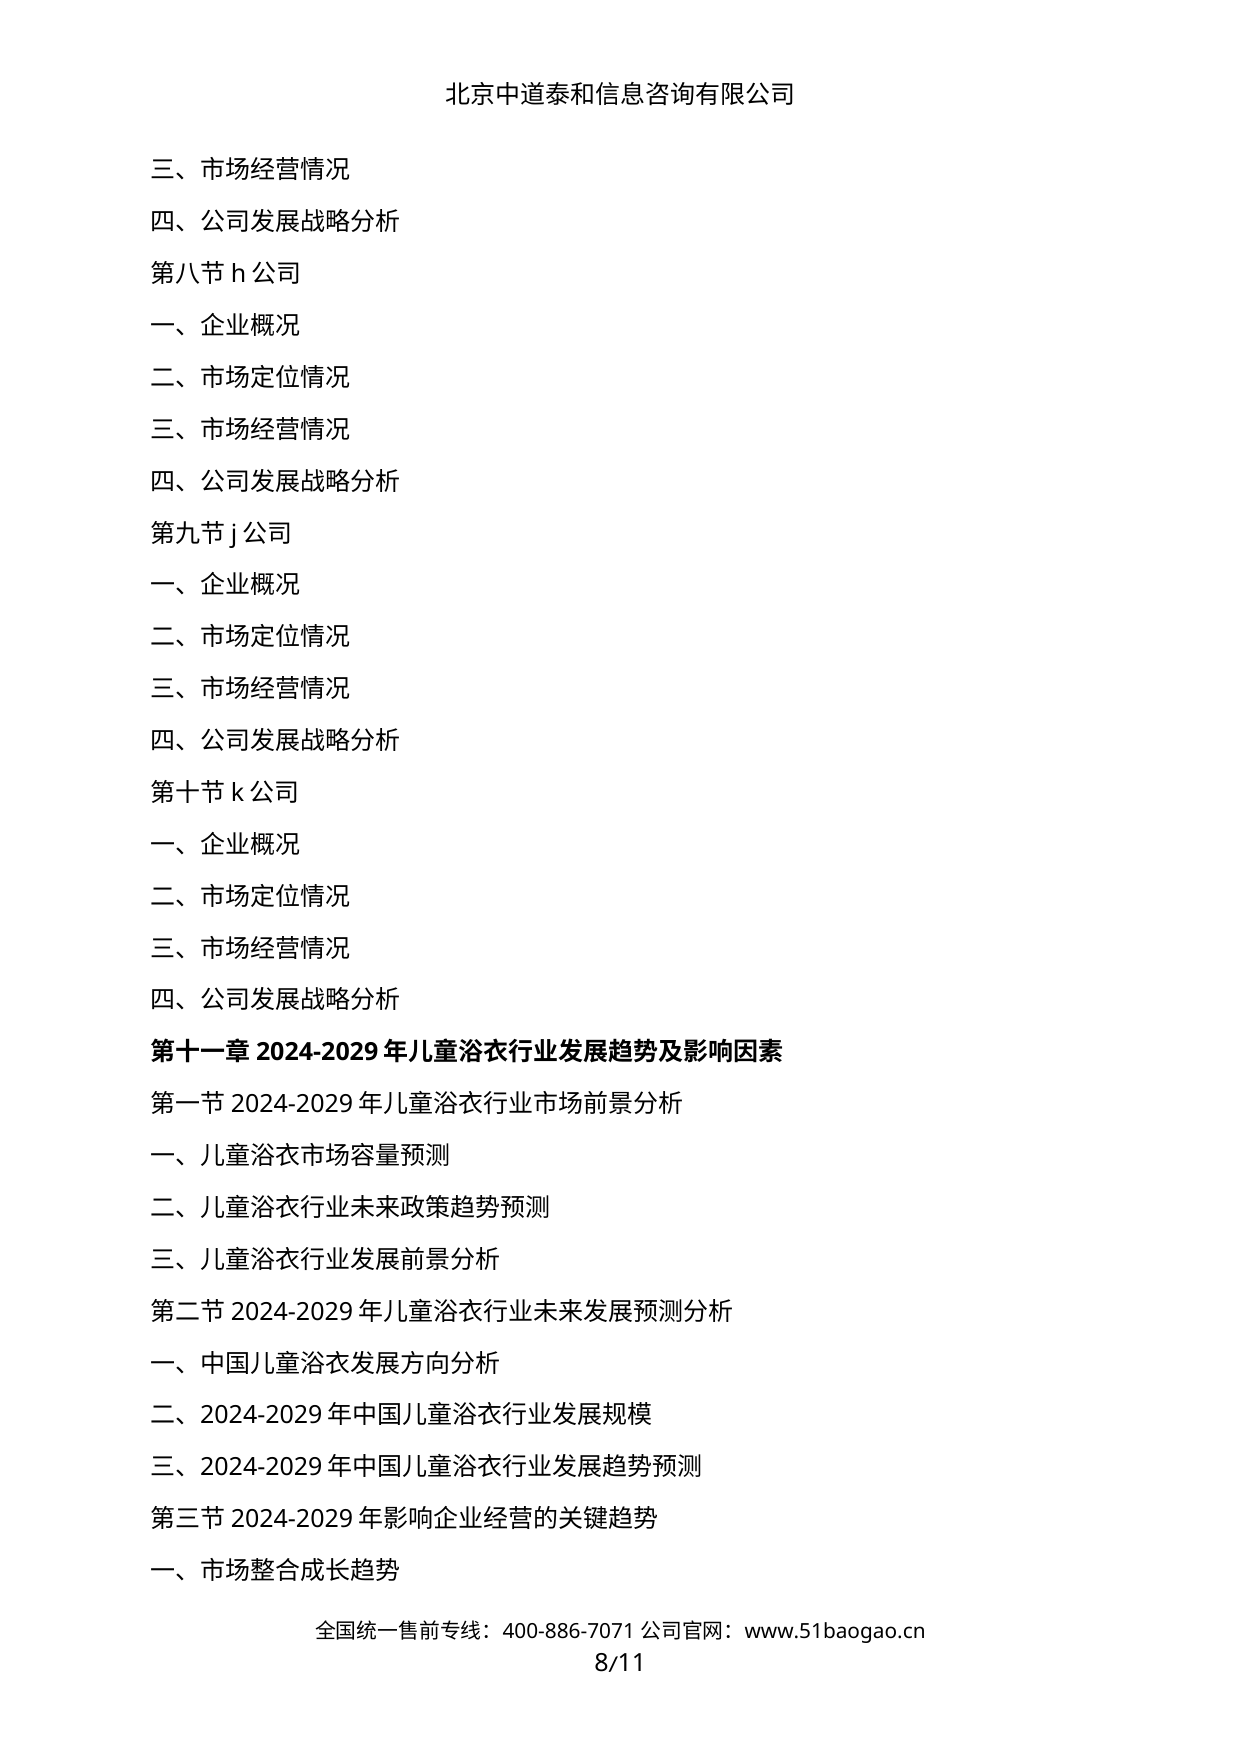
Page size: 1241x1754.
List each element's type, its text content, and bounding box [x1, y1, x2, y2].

text 三、儿童浴衣行业发展前景分析 [150, 1239, 1090, 1276]
text 三、市场经营情况 [150, 150, 1090, 186]
text 一、企业概况 [150, 565, 1090, 601]
text 三、2024-2029年中国儿童浴衣行业发展趋势预测 [150, 1447, 1090, 1483]
text 第二节 2024-2029年儿童浴衣行业未来发展预测分析 [150, 1291, 1090, 1327]
text 第九节 j公司 [150, 513, 1090, 549]
text 四、公司发展战略分析 [150, 202, 1090, 238]
text 第一节 2024-2029年儿童浴衣行业市场前景分析 [150, 1084, 1090, 1120]
text 三、市场经营情况 [150, 928, 1090, 964]
text 第八节 h公司 [150, 254, 1090, 290]
text 第十节 k公司 [150, 772, 1090, 809]
text 一、中国儿童浴衣发展方向分析 [150, 1343, 1090, 1379]
text 一、儿童浴衣市场容量预测 [150, 1136, 1090, 1172]
text 一、企业概况 [150, 306, 1090, 342]
text 第三节 2024-2029年影响企业经营的关键趋势 [150, 1499, 1090, 1535]
text 一、企业概况 [150, 824, 1090, 861]
text 第十一章 2024-2029年儿童浴衣行业发展趋势及影响因素 [150, 1032, 1090, 1068]
text 三、市场经营情况 [150, 669, 1090, 705]
text 四、公司发展战略分析 [150, 461, 1090, 497]
text 四、公司发展战略分析 [150, 721, 1090, 757]
text 二、市场定位情况 [150, 876, 1090, 912]
text 一、市场整合成长趋势 [150, 1551, 1090, 1587]
text 二、市场定位情况 [150, 357, 1090, 394]
text 四、公司发展战略分析 [150, 980, 1090, 1016]
text 二、2024-2029年中国儿童浴衣行业发展规模 [150, 1395, 1090, 1431]
text 二、市场定位情况 [150, 617, 1090, 653]
text 二、儿童浴衣行业未来政策趋势预测 [150, 1187, 1090, 1224]
text 三、市场经营情况 [150, 409, 1090, 446]
